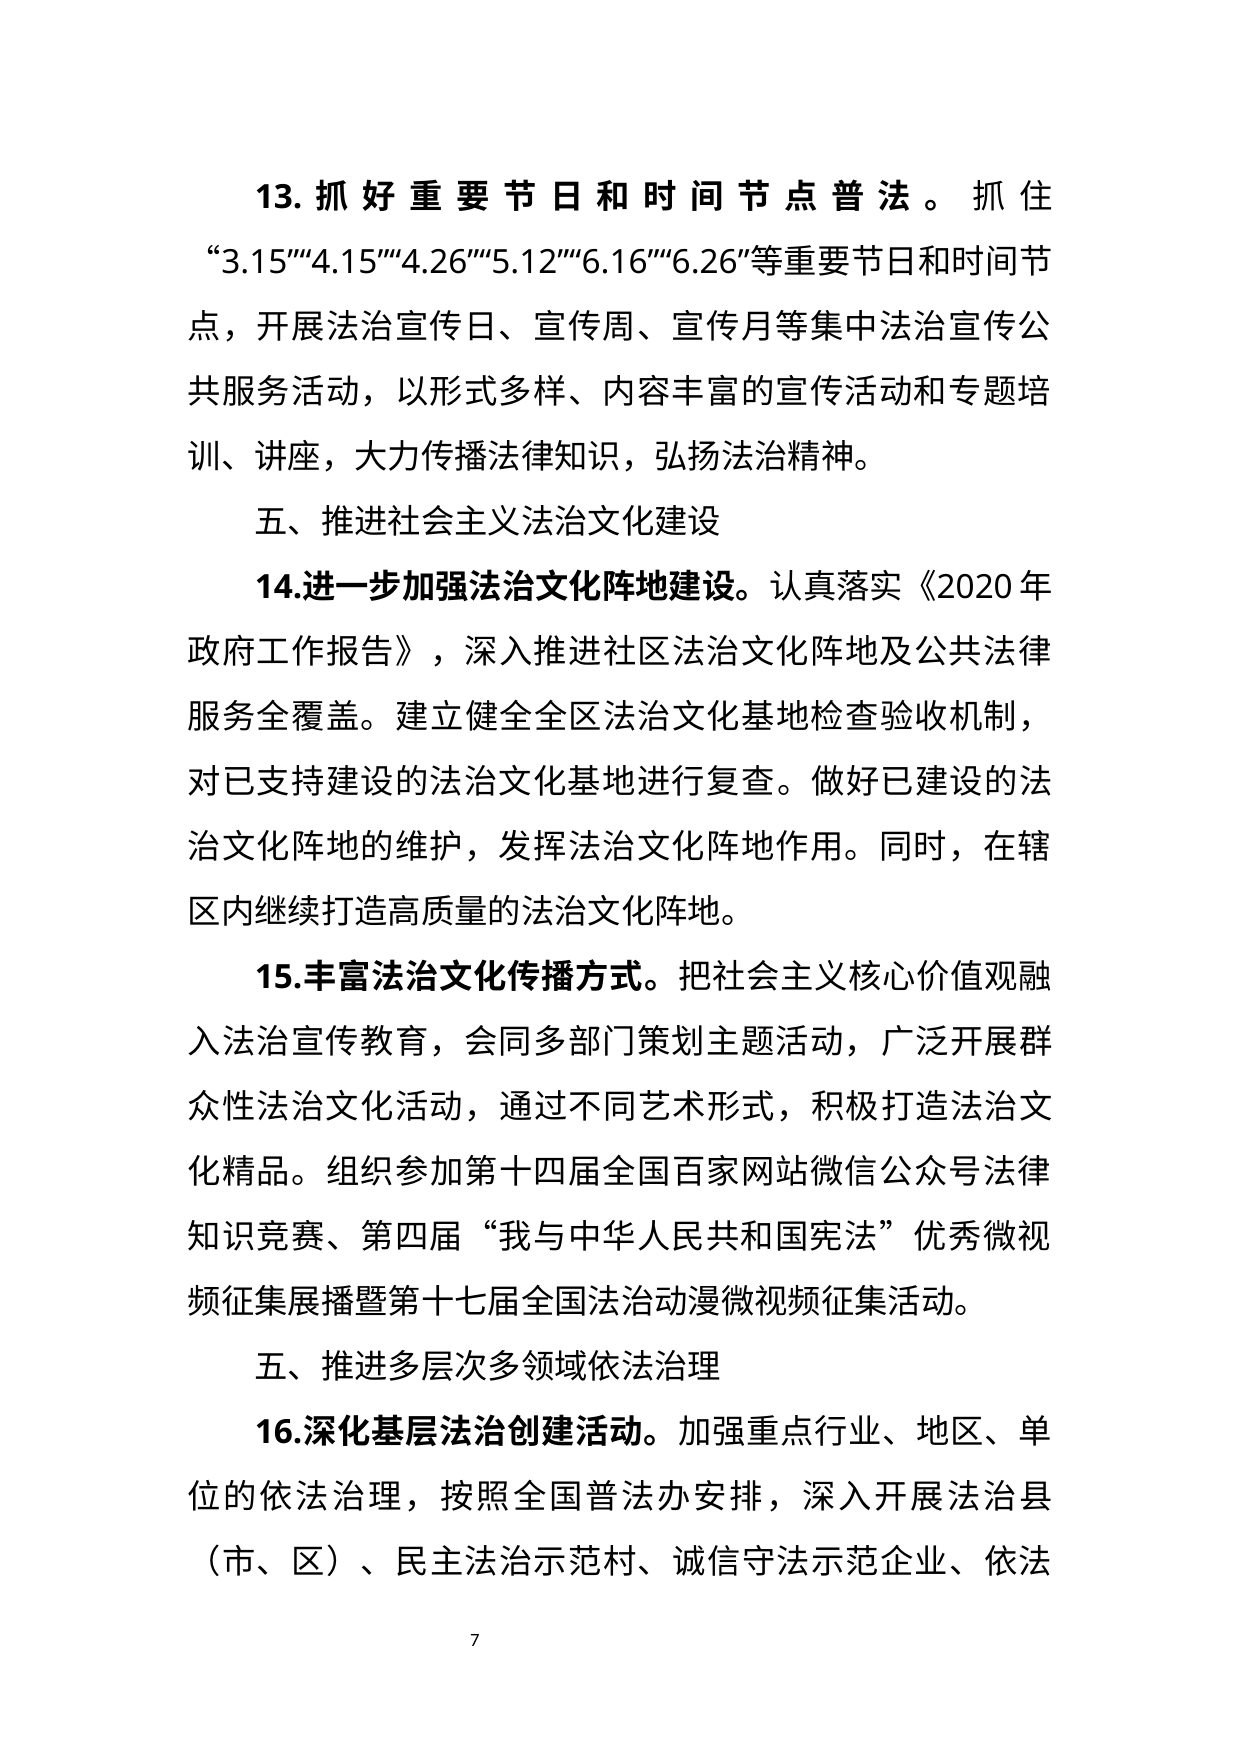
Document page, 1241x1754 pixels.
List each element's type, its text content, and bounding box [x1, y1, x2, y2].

text 五、推进社会主义法治文化建设 [187, 487, 1053, 552]
text 13.抓好重要节日和时间节点普法。抓住“3.15”“4.15”“4.26”“5.12”“6.16”“6.26”等重要节日和时间节点，开展法治宣传日、宣传周、宣传月等集中法治宣传公共服务活动，以形式多样、内容丰富的宣传活动和专题培训、讲座，大力传播法律知识，弘扬法治精神。 [187, 162, 1053, 487]
text 五、推进多层次多领域依法治理 [187, 1332, 1053, 1397]
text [187, 1397, 1053, 1592]
text 14.进一步加强法治文化阵地建设。认真落实《2020年政府工作报告》，深入推进社区法治文化阵地及公共法律服务全覆盖。建立健全全区法治文化基地检查验收机制，对已支持建设的法治文化基地进行复查。做好已建设的法治文化阵地的维护，发挥法治文化阵地作用。同时，在辖区内继续打造高质量的法治文化阵地。 [187, 552, 1053, 942]
text 15.丰富法治文化传播方式。把社会主义核心价值观融入法治宣传教育，会同多部门策划主题活动，广泛开展群众性法治文化活动，通过不同艺术形式，积极打造法治文化精品。组织参加第十四届全国百家网站微信公众号法律知识竞赛、第四届“我与中华人民共和国宪法”优秀微视频征集展播暨第十七届全国法治动漫微视频征集活动。 [187, 942, 1053, 1332]
